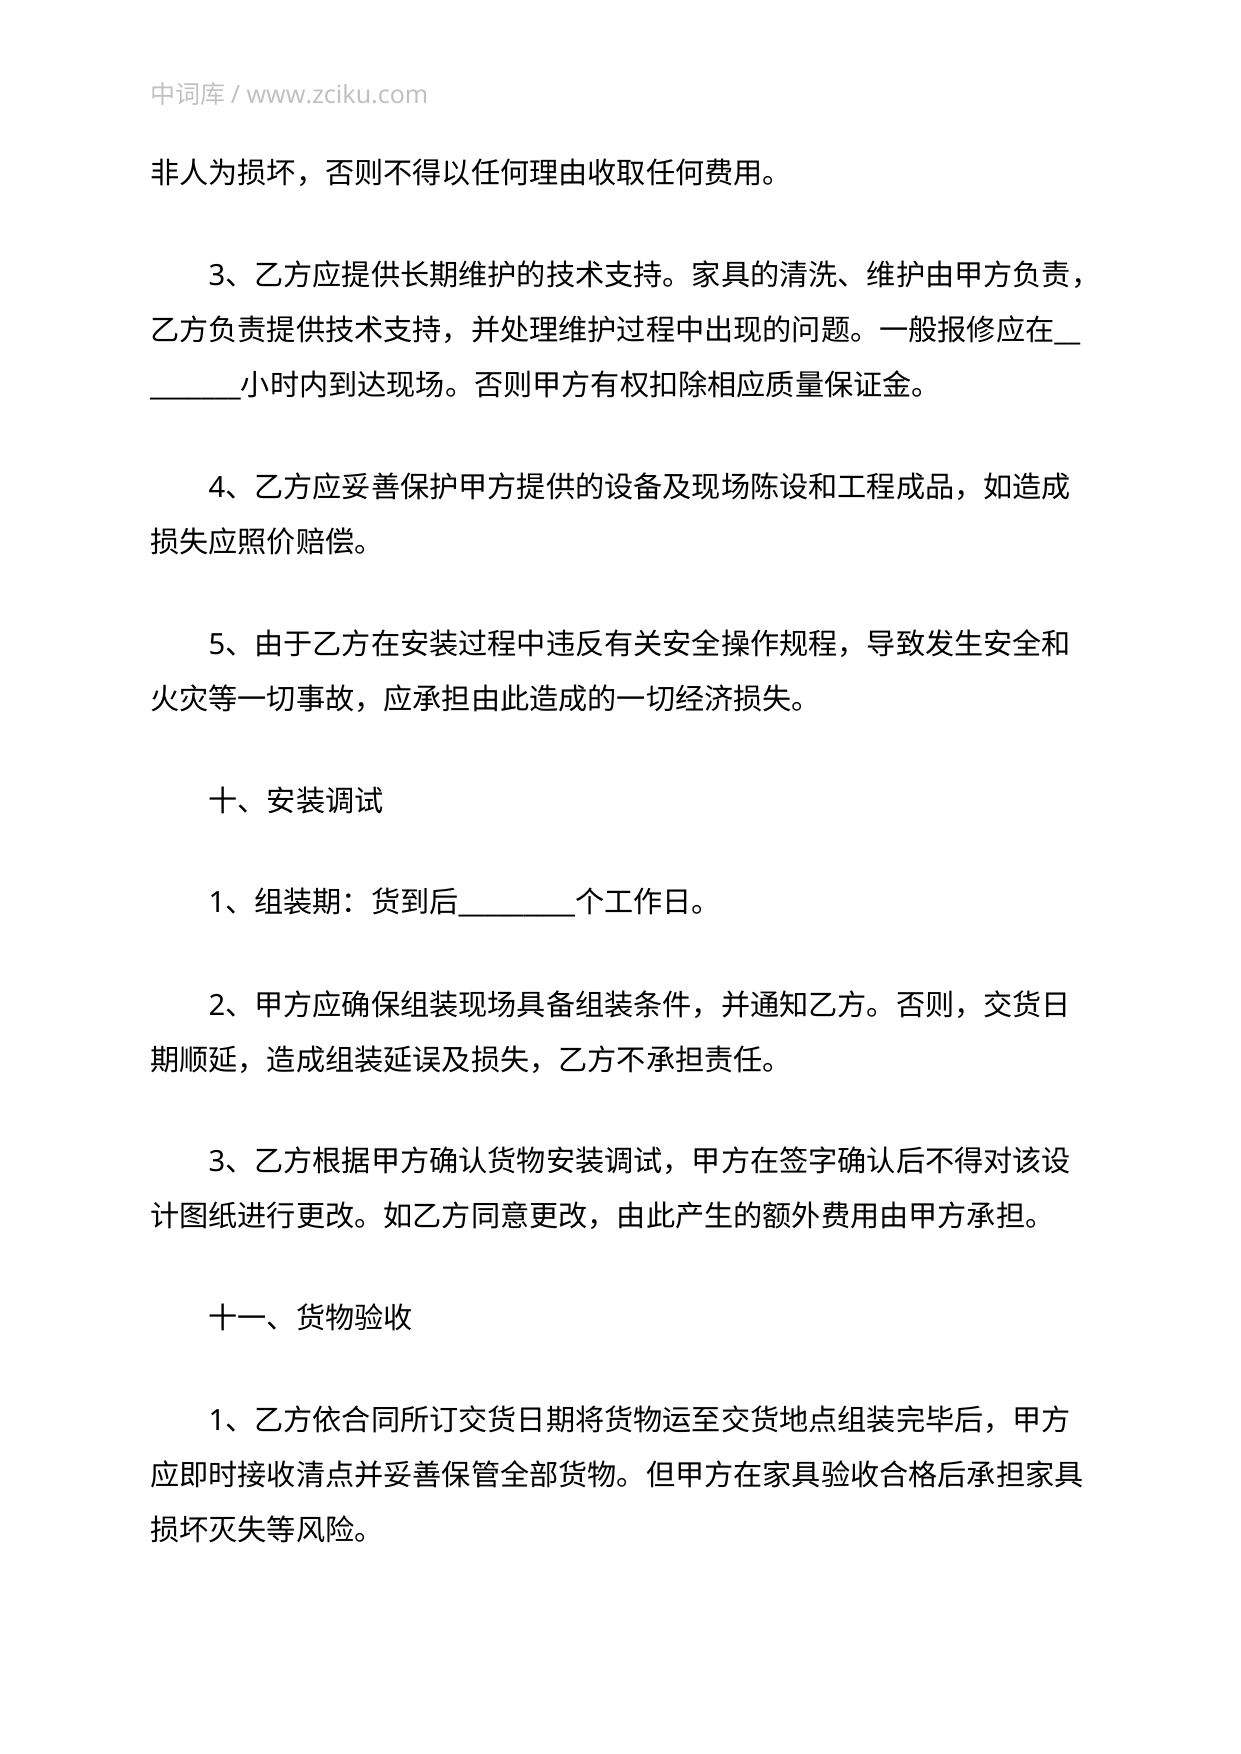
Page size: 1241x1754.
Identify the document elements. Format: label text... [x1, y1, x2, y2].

text 2、甲方应确保组装现场具备组装条件，并通知乙方。否则，交货日期顺延，造成组装延误及损失，乙方不承担责任。 [150, 981, 1090, 1078]
text 十一、货物验收 [150, 1294, 1090, 1337]
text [150, 150, 1090, 192]
text 5、由于乙方在安装过程中违反有关安全操作规程，导致发生安全和火灾等一切事故，应承担由此造成的一切经济损失。 [150, 621, 1090, 718]
text 十、安装调试 [150, 777, 1090, 819]
text 3、乙方根据甲方确认货物安装调试，甲方在签字确认后不得对该设计图纸进行更改。如乙方同意更改，由此产生的额外费用由甲方承担。 [150, 1138, 1090, 1235]
text 3、乙方应提供长期维护的技术支持。家具的清洗、维护由甲方负责，乙方负责提供技术支持，并处理维护过程中出现的问题。一般报修应在_________小时内到达现场。否则甲方有权扣除相应质量保证金。 [150, 252, 1090, 404]
text 1、乙方依合同所订交货日期将货物运至交货地点组装完毕后，甲方应即时接收清点并妥善保管全部货物。但甲方在家具验收合格后承担家具损坏灭失等风险。 [150, 1396, 1090, 1548]
text 4、乙方应妥善保护甲方提供的设备及现场陈设和工程成品，如造成损失应照价赔偿。 [150, 464, 1090, 561]
text 1、组装期：货到后_________个工作日。 [150, 879, 1090, 921]
